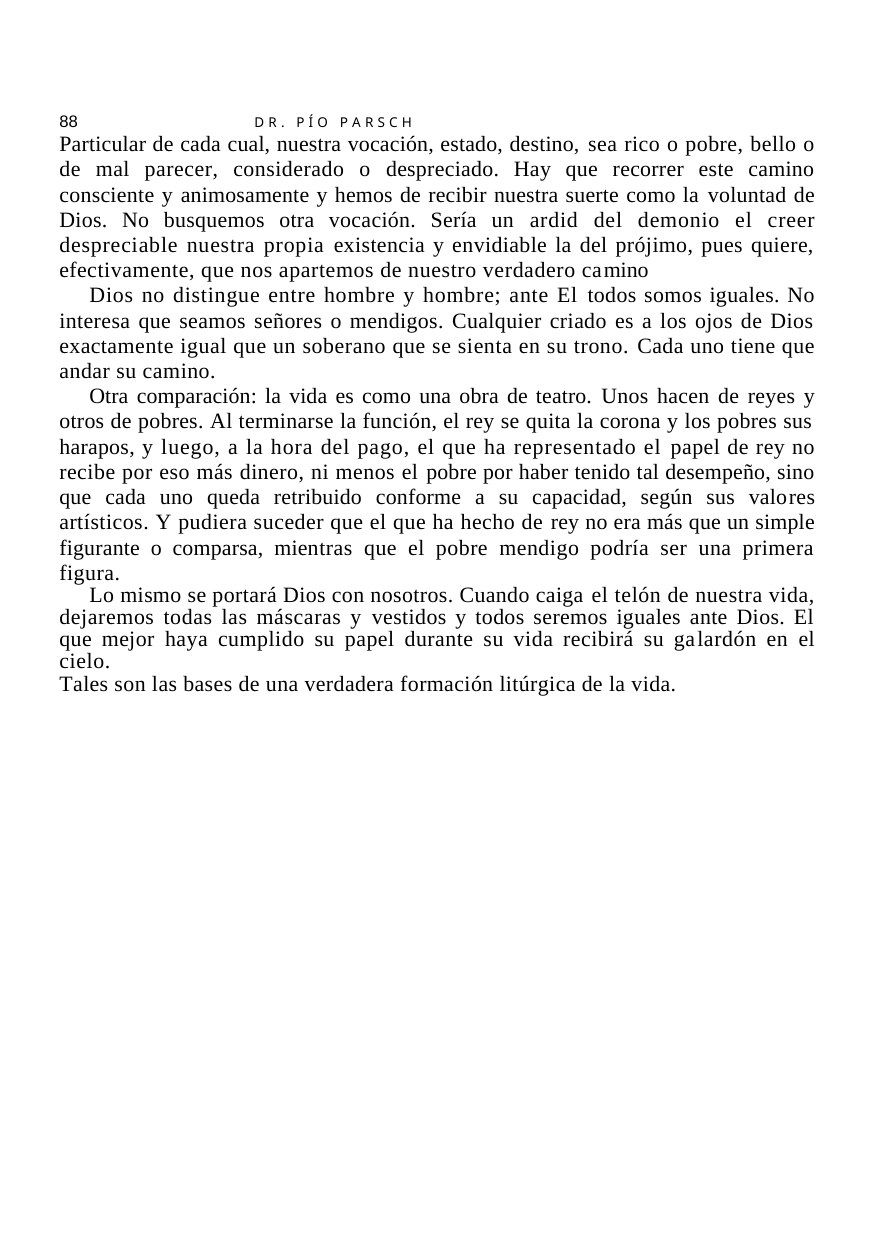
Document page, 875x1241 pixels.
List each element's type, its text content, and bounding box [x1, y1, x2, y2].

text Dios no distingue entre hombre y hombre; ante El todos somos iguales. No interesa que seamos señores o mendigos. Cualquier criado es a los ojos de Dios exactamente igual que un soberano que se sienta en su trono. Cada uno tiene que andar su camino. [59, 282, 815, 383]
text Lo mismo se portará Dios con nosotros. Cuando caiga el telón de nuestra vida, dejaremos todas las máscaras y vestidos y todos seremos iguales ante Dios. El que mejor haya cumplido su papel durante su vida recibirá su galardón en el cielo. [59, 585, 815, 673]
text Particular de cada cual, nuestra vocación, estado, destino, sea rico o pobre, bello o de mal parecer, considerado o despreciado. Hay que recorrer este camino consciente y animosamente y hemos de recibir nuestra suerte como la voluntad de Dios. No busquemos otra vocación. Sería un ardid del demonio el creer despreciable nuestra propia existencia y envidiable la del prójimo, pues quiere, efectivamente, que nos apartemos de nuestro verdadero camino [59, 131, 815, 282]
text 88 DR. PÍO PARSCH [59, 112, 815, 131]
text Tales son las bases de una verdadera formación litúrgica de la vida. [59, 673, 800, 696]
text Otra comparación: la vida es como una obra de teatro. Unos hacen de reyes y otros de pobres. Al terminarse la función, el rey se quita la corona y los pobres sus harapos, y luego, a la hora del pago, el que ha representado el papel de rey no recibe por eso más dinero, ni menos el pobre por haber tenido tal desempeño, sino que cada uno queda retribuido conforme a su capacidad, según sus valores artísticos. Y pudiera suceder que el que ha hecho de rey no era más que un simple figurante o comparsa, mientras que el pobre mendigo podría ser una primera figura. [59, 383, 815, 585]
